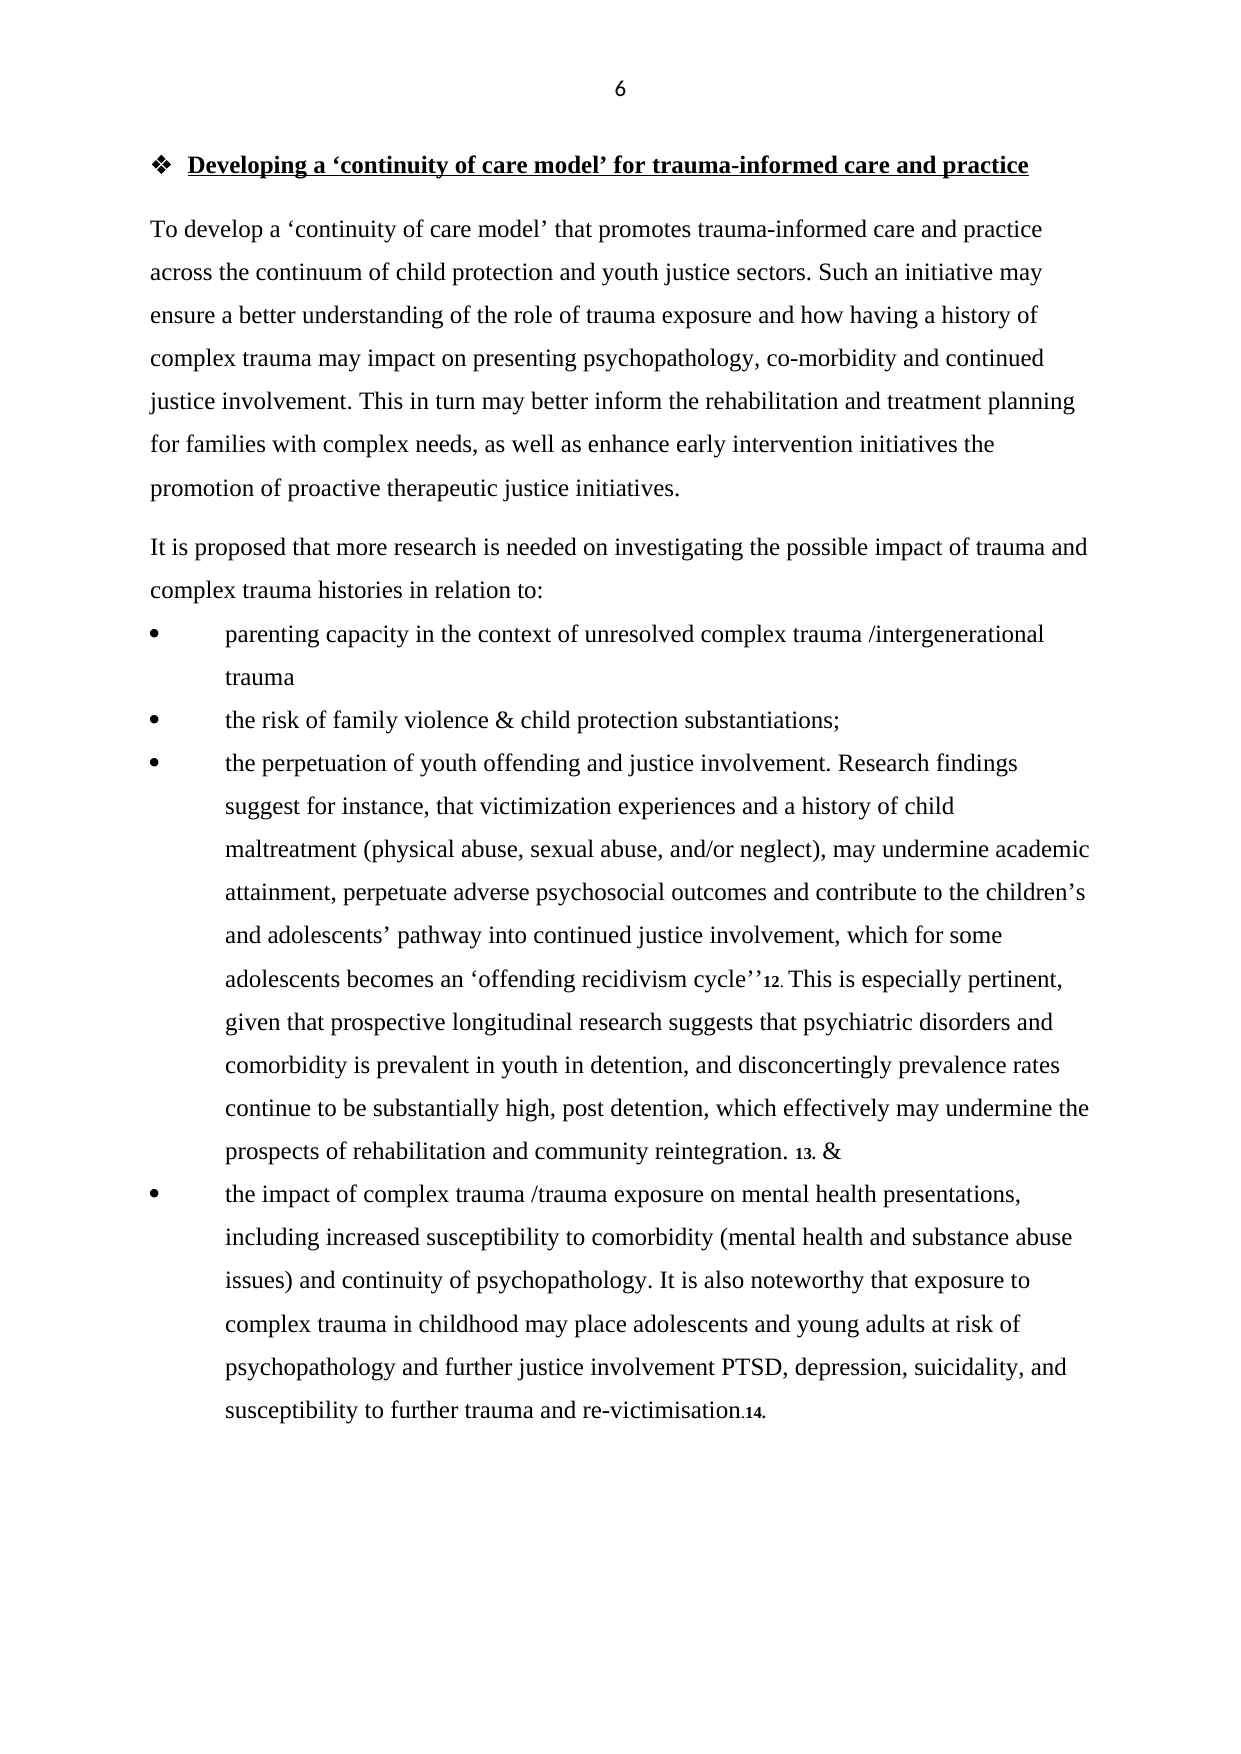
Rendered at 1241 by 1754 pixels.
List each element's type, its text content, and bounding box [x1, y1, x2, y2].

list the perpetuation of youth offending and justice involvement. Research findings suggest for instance, that victimization experiences and a history of child maltreatment (physical abuse, sexual abuse, and/or neglect), may undermine academic attainment, perpetuate adverse psychosocial outcomes and contribute to the children’s and adolescents’ pathway into continued justice involvement, which for some adolescents becomes an ‘offending recidivism cycle’’12. This is especially pertinent, given that prospective longitudinal research suggests that psychiatric disorders and comorbidity is prevalent in youth in detention, and disconcertingly prevalence rates continue to be substantially high, post detention, which effectively may undermine the prospects of rehabilitation and community reintegration. 13. & [150, 748, 1090, 1165]
list It is proposed that more research is needed on investigating the possible impact of trauma and complex trauma histories in relation to: [150, 532, 1090, 604]
list the impact of complex trauma /trauma exposure on mental health presentations, including increased susceptibility to comorbidity (mental health and substance abuse issues) and continuity of psychopathology. It is also noteworthy that exposure to complex trauma in childhood may place adolescents and young adults at risk of psychopathology and further justice involvement PTSD, depression, suicidality, and susceptibility to further trauma and re-victimisation.14. [150, 1179, 1090, 1424]
text To develop a ‘continuity of care model’ that promotes trauma-informed care and practice across the continuum of child protection and youth justice sectors. Such an initiative may ensure a better understanding of the role of trauma exposure and how having a history of complex trauma may impact on presenting psychopathology, co-morbidity and continued justice involvement. This in turn may better inform the rehabilitation and treatment planning for families with complex needs, as well as enhance early intervention initiatives the promotion of proactive therapeutic justice initiatives. [150, 214, 1090, 501]
list the risk of family violence & child protection substantiations; [150, 705, 1090, 734]
list Developing a ‘continuity of care model’ for trauma-informed care and practice [150, 150, 1090, 179]
list parenting capacity in the context of unresolved complex trauma /intergenerational trauma [150, 619, 1090, 691]
